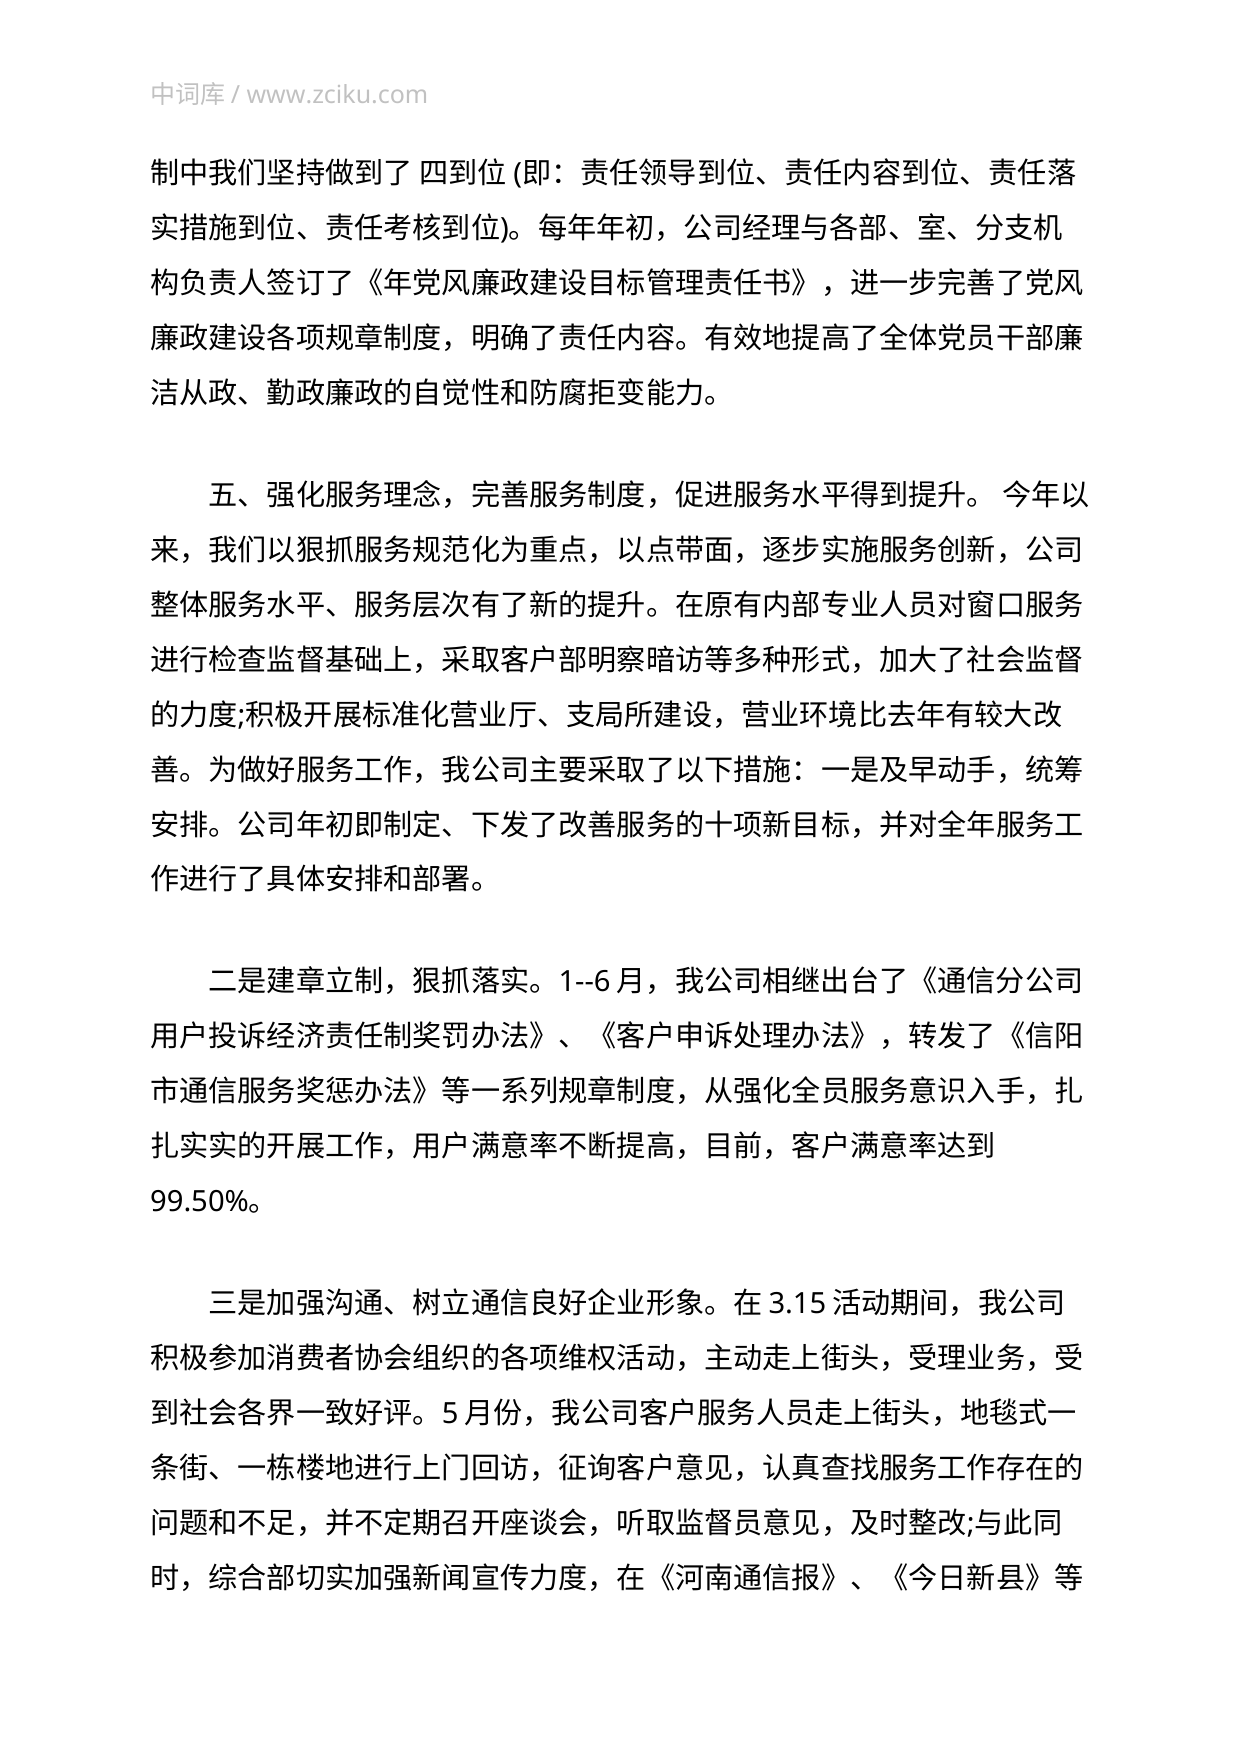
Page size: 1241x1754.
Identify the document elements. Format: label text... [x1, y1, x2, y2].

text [150, 1279, 1090, 1596]
text 五、强化服务理念，完善服务制度，促进服务水平得到提升。 今年以来，我们以狠抓服务规范化为重点，以点带面，逐步实施服务创新，公司整体服务水平、服务层次有了新的提升。在原有内部专业人员对窗口服务进行检查监督基础上，采取客户部明察暗访等多种形式，加大了社会监督的力度;积极开展标准化营业厅、支局所建设，营业环境比去年有较大改善。为做好服务工作，我公司主要采取了以下措施：一是及早动手，统筹安排。公司年初即制定、下发了改善服务的十项新目标，并对全年服务工作进行了具体安排和部署。 [150, 472, 1090, 898]
text 二是建章立制，狠抓落实。1--6月，我公司相继出台了《通信分公司用户投诉经济责任制奖罚办法》、《客户申诉处理办法》，转发了《信阳市通信服务奖惩办法》等一系列规章制度，从强化全员服务意识入手，扎扎实实的开展工作，用户满意率不断提高，目前，客户满意率达到99.50%。 [150, 958, 1090, 1220]
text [150, 150, 1090, 412]
